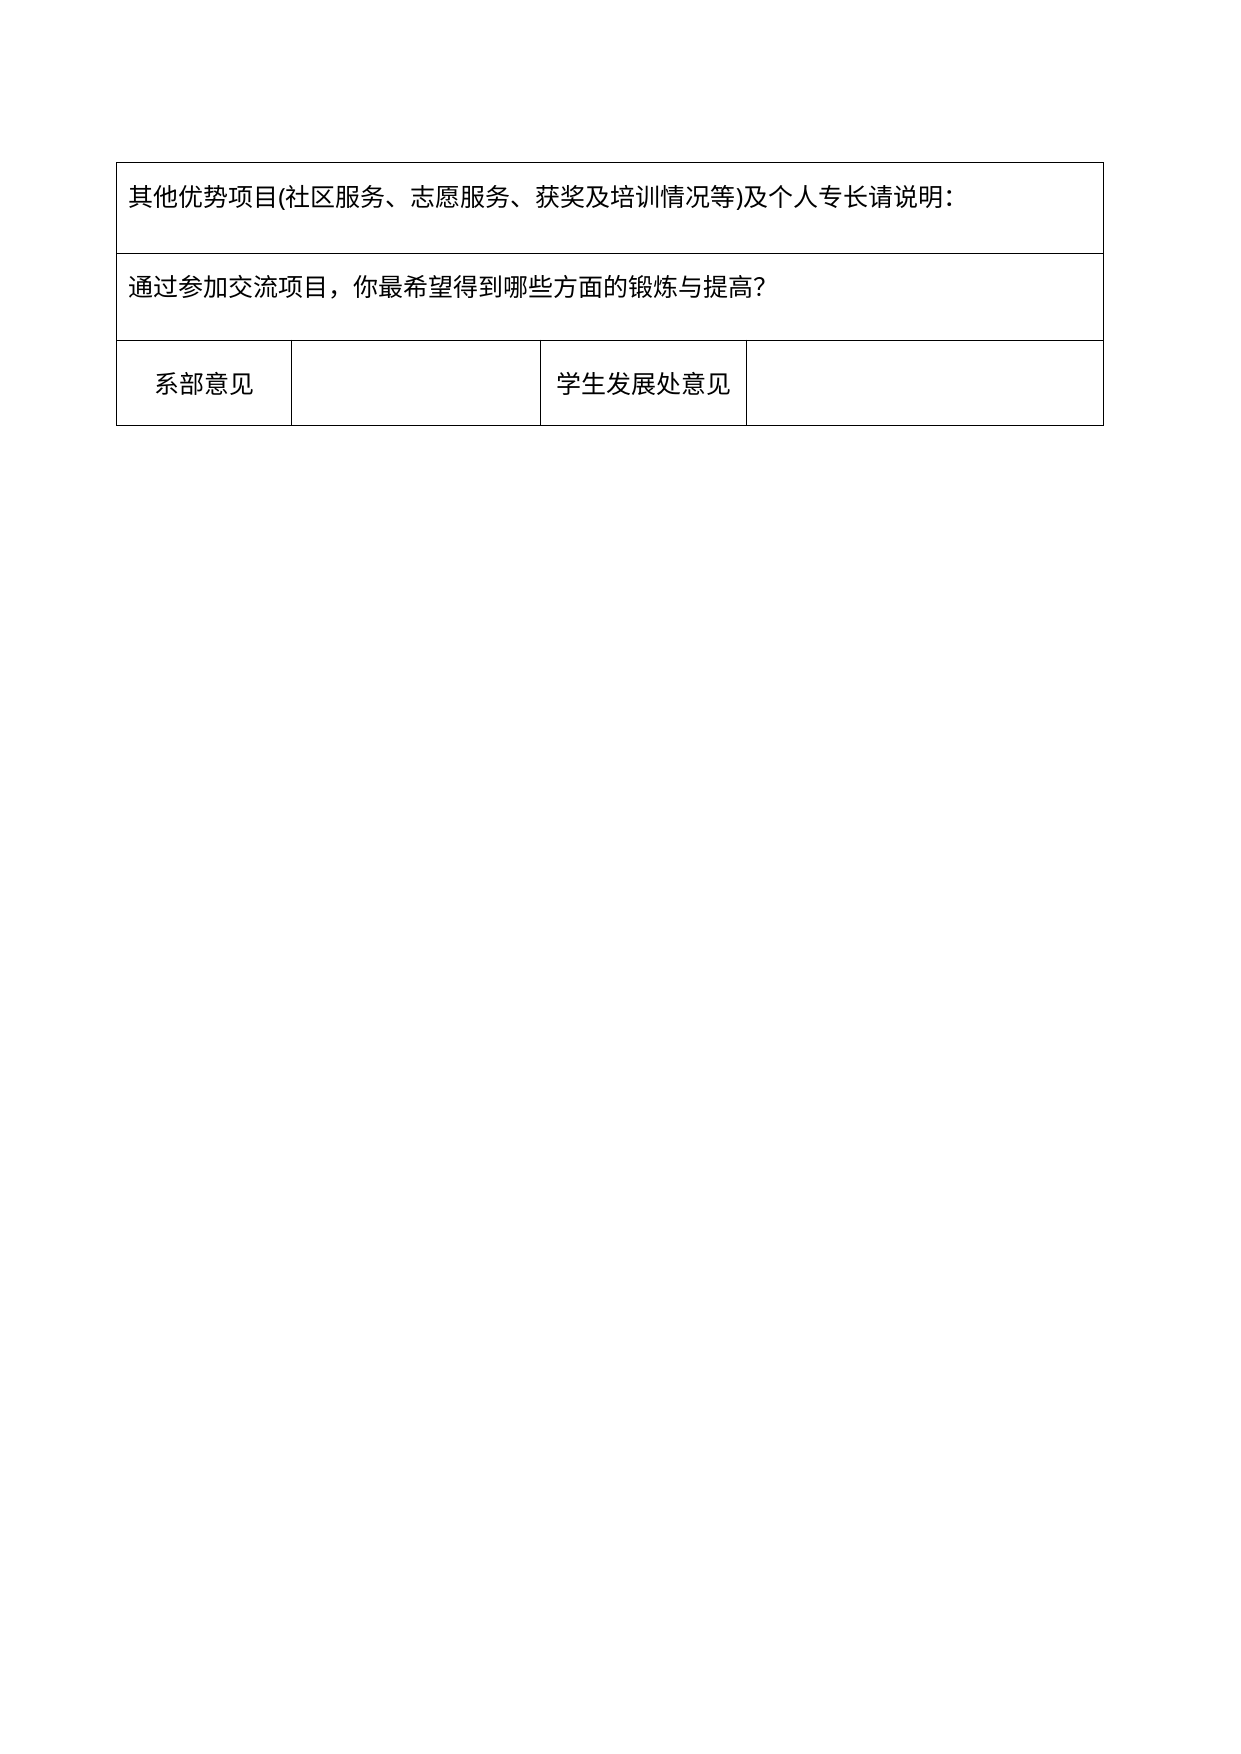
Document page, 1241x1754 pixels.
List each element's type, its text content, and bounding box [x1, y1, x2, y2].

table_cell 通过参加交流项目，你最希望得到哪些方面的锻炼与提高？ [117, 254, 1103, 339]
table_cell 其他优势项目(社区服务、志愿服务、获奖及培训情况等)及个人专长请说明： [117, 163, 1103, 252]
table_cell 系部意见 [117, 341, 291, 424]
table_cell [747, 341, 1103, 424]
table_cell [292, 341, 540, 424]
table_cell 学生发展处意见 [541, 341, 746, 424]
